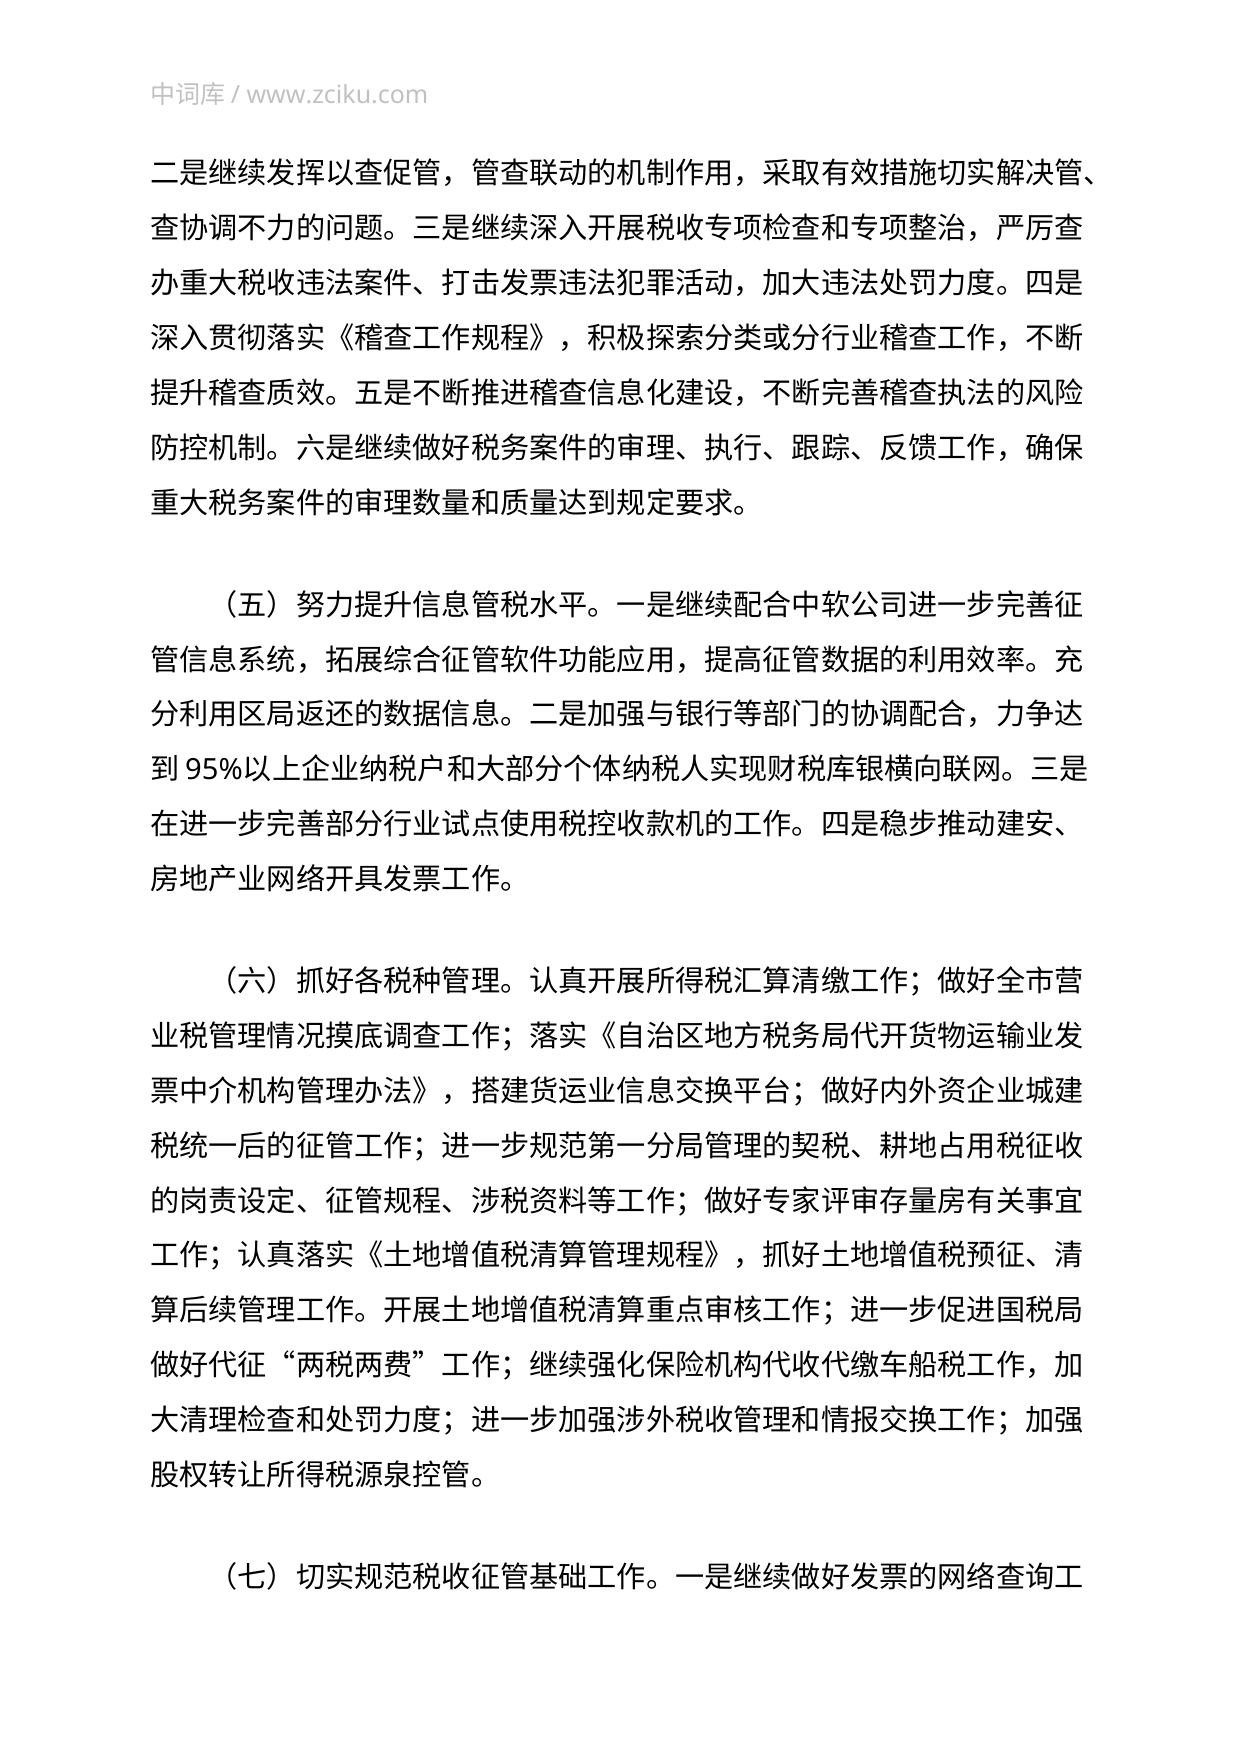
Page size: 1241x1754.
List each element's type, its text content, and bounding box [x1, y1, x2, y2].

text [150, 150, 1090, 522]
text （六）抓好各税种管理。认真开展所得税汇算清缴工作；做好全市营业税管理情况摸底调查工作；落实《自治区地方税务局代开货物运输业发票中介机构管理办法》，搭建货运业信息交换平台；做好内外资企业城建税统一后的征管工作；进一步规范第一分局管理的契税、耕地占用税征收的岗责设定、征管规程、涉税资料等工作；做好专家评审存量房有关事宜工作；认真落实《土地增值税清算管理规程》，抓好土地增值税预征、清算后续管理工作。开展土地增值税清算重点审核工作；进一步促进国税局做好代征“两税两费”工作；继续强化保险机构代收代缴车船税工作，加大清理检查和处罚力度；进一步加强涉外税收管理和情报交换工作；加强股权转让所得税源泉控管。 [150, 957, 1090, 1494]
text （五）努力提升信息管税水平。一是继续配合中软公司进一步完善征管信息系统，拓展综合征管软件功能应用，提高征管数据的利用效率。充分利用区局返还的数据信息。二是加强与银行等部门的协调配合，力争达到95%以上企业纳税户和大部分个体纳税人实现财税库银横向联网。三是在进一步完善部分行业试点使用税控收款机的工作。四是稳步推动建安、房地产业网络开具发票工作。 [150, 581, 1090, 898]
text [150, 1553, 1090, 1596]
